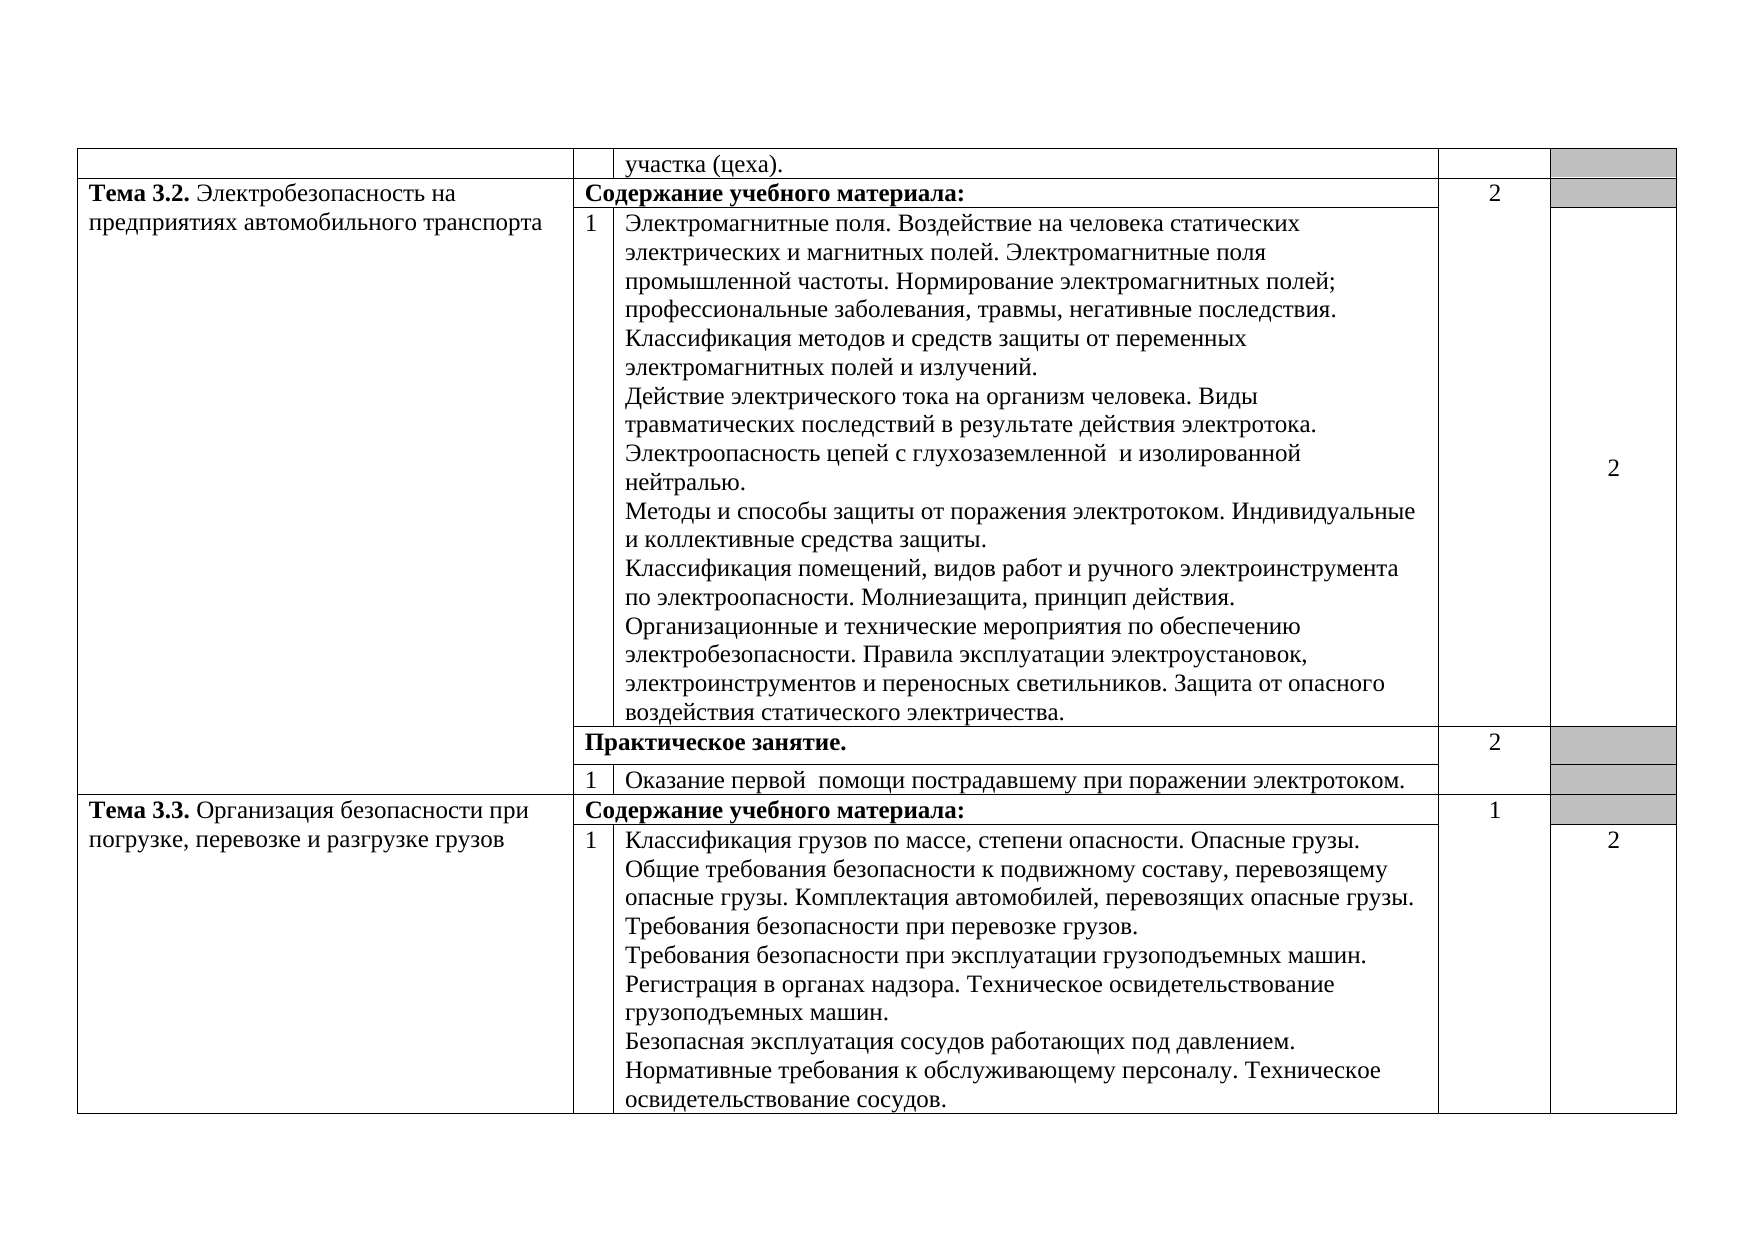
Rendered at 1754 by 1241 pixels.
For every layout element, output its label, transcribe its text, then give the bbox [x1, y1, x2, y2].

table_cell 1 [574, 208, 613, 726]
table_cell Тема 3.3. Организация безопасности при погрузке, перевозке и разгрузке грузов [78, 795, 573, 1112]
table_cell Оказание первой помощи пострадавшему при поражении электротоком. [614, 765, 1438, 794]
table_cell [1551, 179, 1676, 207]
table_cell Практическое занятие. [574, 727, 1438, 764]
table_cell 1 [574, 149, 613, 177]
table_cell Содержание учебного материала: [574, 179, 1438, 207]
table_cell 1 [1439, 795, 1550, 1112]
table_cell 2 [1551, 825, 1676, 1112]
table_cell 2 [1439, 727, 1550, 794]
table_cell 2 [1439, 179, 1550, 726]
table_cell [1551, 727, 1676, 764]
table_cell 2 [1551, 208, 1676, 726]
table_cell Электромагнитные поля. Воздействие на человека статических электрических и магнитных полей. Электромагнитные поля промышленной частоты. Нормирование электромагнитных полей; профессиональные заболевания, травмы, негативные последствия. Классификация методов и средств защиты от переменных электромагнитных полей и излучений. Действие электрического тока на организм человека. Виды травматических последствий в результате действия электротока. Электроопасность цепей с глухозаземленной и изолированной нейтралью. Методы и способы защиты от поражения электротоком. Индивидуальные и коллективные средства защиты. Классификация помещений, видов работ и ручного электроинструмента по электроопасности. Молниезащита, принцип действия. Организационные и технические мероприятия по обеспечению электробезопасности. Правила эксплуатации электроустановок, электроинструментов и переносных светильников. Защита от опасного воздействия статического электричества. [614, 208, 1438, 726]
table_cell [1551, 765, 1676, 794]
table_cell Тема 3.2. Электробезопасность на предприятиях автомобильного транспорта [78, 179, 573, 794]
table_cell 1 [574, 765, 613, 794]
table_cell [1551, 795, 1676, 824]
table_cell Содержание учебного материала: [574, 795, 1438, 824]
table_cell 1 [574, 825, 613, 1112]
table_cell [614, 149, 1438, 177]
table_cell [1551, 149, 1676, 177]
table_cell Классификация грузов по массе, степени опасности. Опасные грузы. Общие требования безопасности к подвижному составу, перевозящему опасные грузы. Комплектация автомобилей, перевозящих опасные грузы. Требования безопасности при перевозке грузов. Требования безопасности при эксплуатации грузоподъемных машин. Регистрация в органах надзора. Техническое освидетельствование грузоподъемных машин. Безопасная эксплуатация сосудов работающих под давлением. Нормативные требования к обслуживающему персоналу. Техническое освидетельствование сосудов. [614, 825, 1438, 1112]
